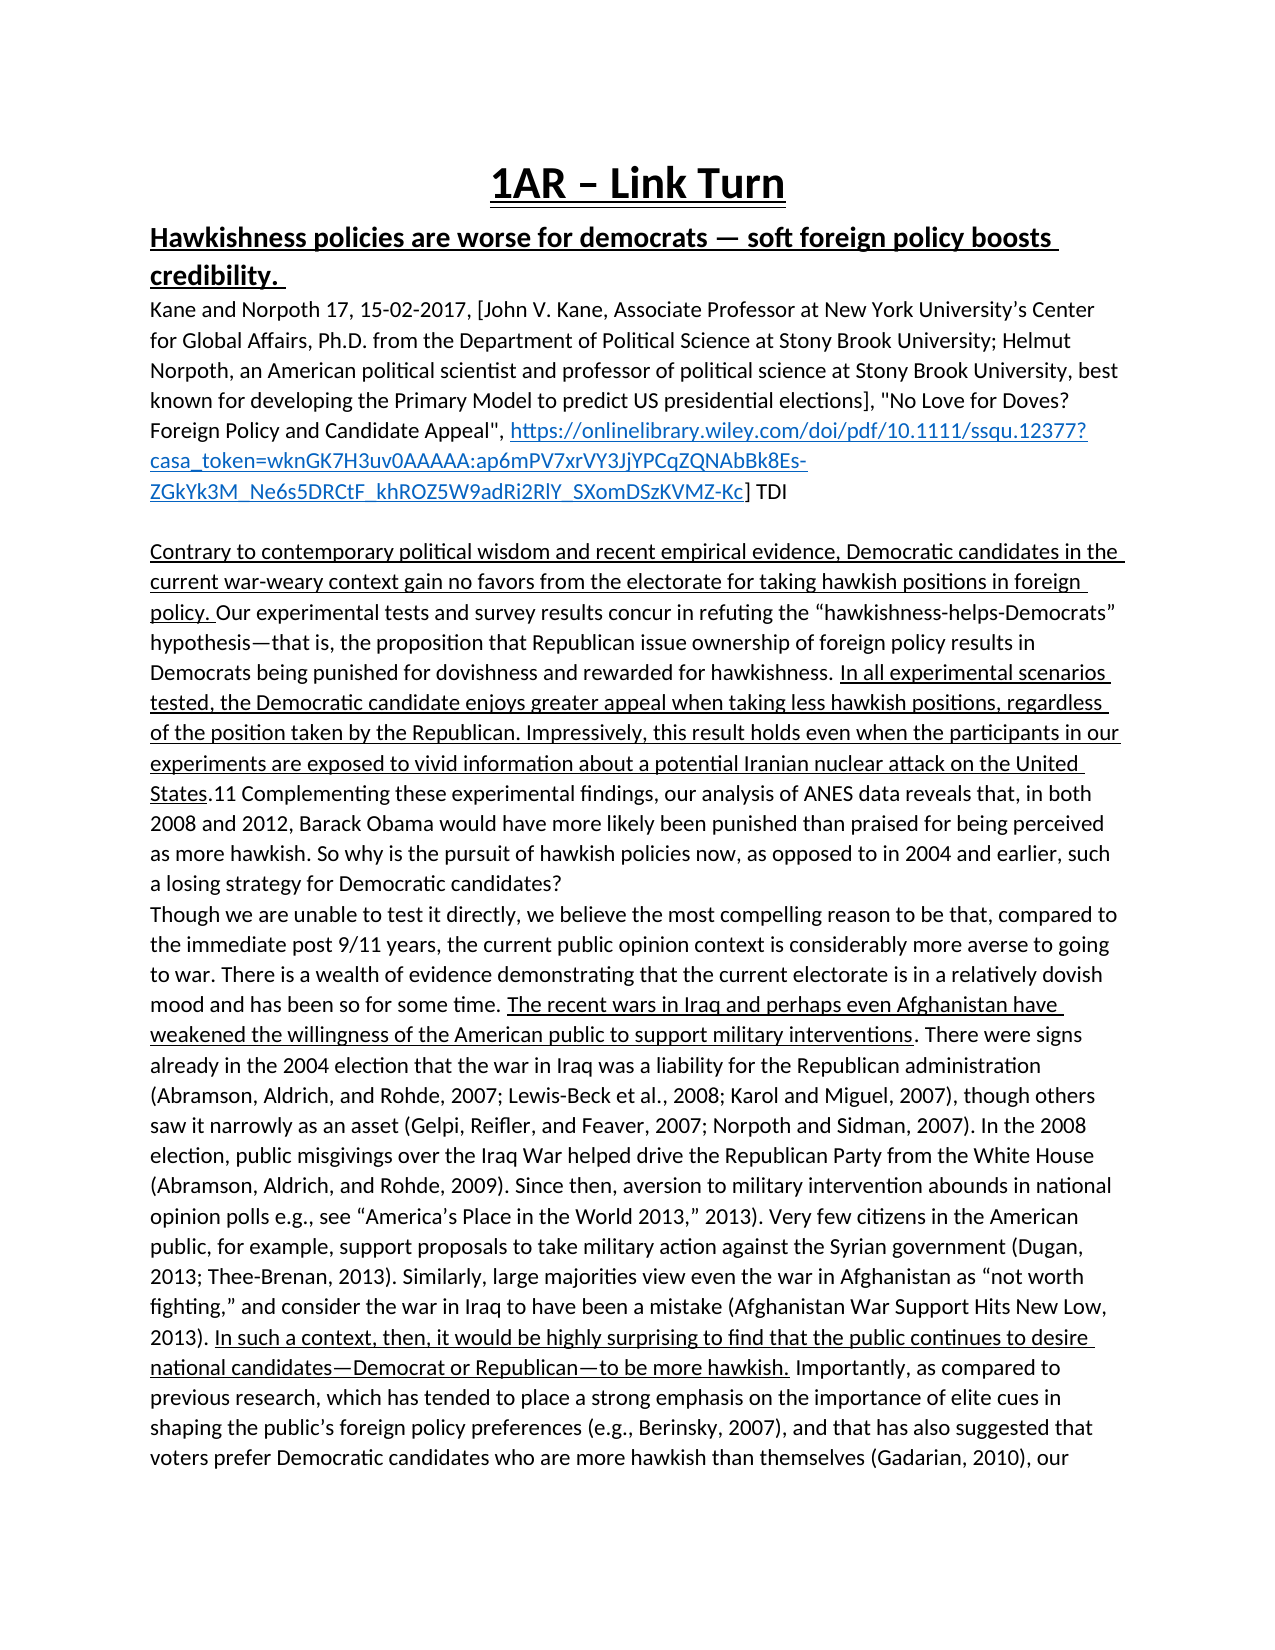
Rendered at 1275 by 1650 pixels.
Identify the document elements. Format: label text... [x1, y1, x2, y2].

text Kane and Norpoth 17, 15-02-2017, [John V. Kane, Associate Professor at New York University’s Center for Global Affairs, Ph.D. from the Department of Political Science at Stony Brook University; Helmut Norpoth, an American political scientist and professor of political science at Stony Brook University, best known for developing the Primary Model to predict US presidential elections], "No Love for Doves? Foreign Policy and Candidate Appeal", https://onlinelibrary.wiley.com/doi/pdf/10.1111/ssqu.12377?casa_token=wknGK7H3uv0AAAAA:ap6mPV7xrVY3JjYPCqZQNAbBk8Es-ZGkYk3M_Ne6s5DRCtF_khROZ5W9adRi2RlY_SXomDSzKVMZ-Kc] TDI [150, 296, 1125, 505]
subtitle 1AR – Link Turn [150, 154, 1125, 210]
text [150, 900, 1125, 1471]
text Contrary to contemporary political wisdom and recent empirical evidence, Democratic candidates in the current war-weary context gain no favors from the electorate for taking hawkish positions in foreign policy. Our experimental tests and survey results concur in refuting the “hawkishness-helps-Democrats” hypothesis—that is, the proposition that Republican issue ownership of foreign policy results in Democrats being punished for dovishness and rewarded for hawkishness. In all experimental scenarios tested, the Democratic candidate enjoys greater appeal when taking less hawkish positions, regardless of the position taken by the Republican. Impressively, this result holds even when the participants in our experiments are exposed to vivid information about a potential Iranian nuclear attack on the United States.11 Complementing these experimental findings, our analysis of ANES data reveals that, in both 2008 and 2012, Barack Obama would have more likely been punished than praised for being perceived as more hawkish. So why is the pursuit of hawkish policies now, as opposed to in 2004 and earlier, such a losing strategy for Democratic candidates? [150, 563, 1125, 897]
subtitle Hawkishness policies are worse for democrats — soft foreign policy boosts credibility. [150, 219, 1125, 293]
